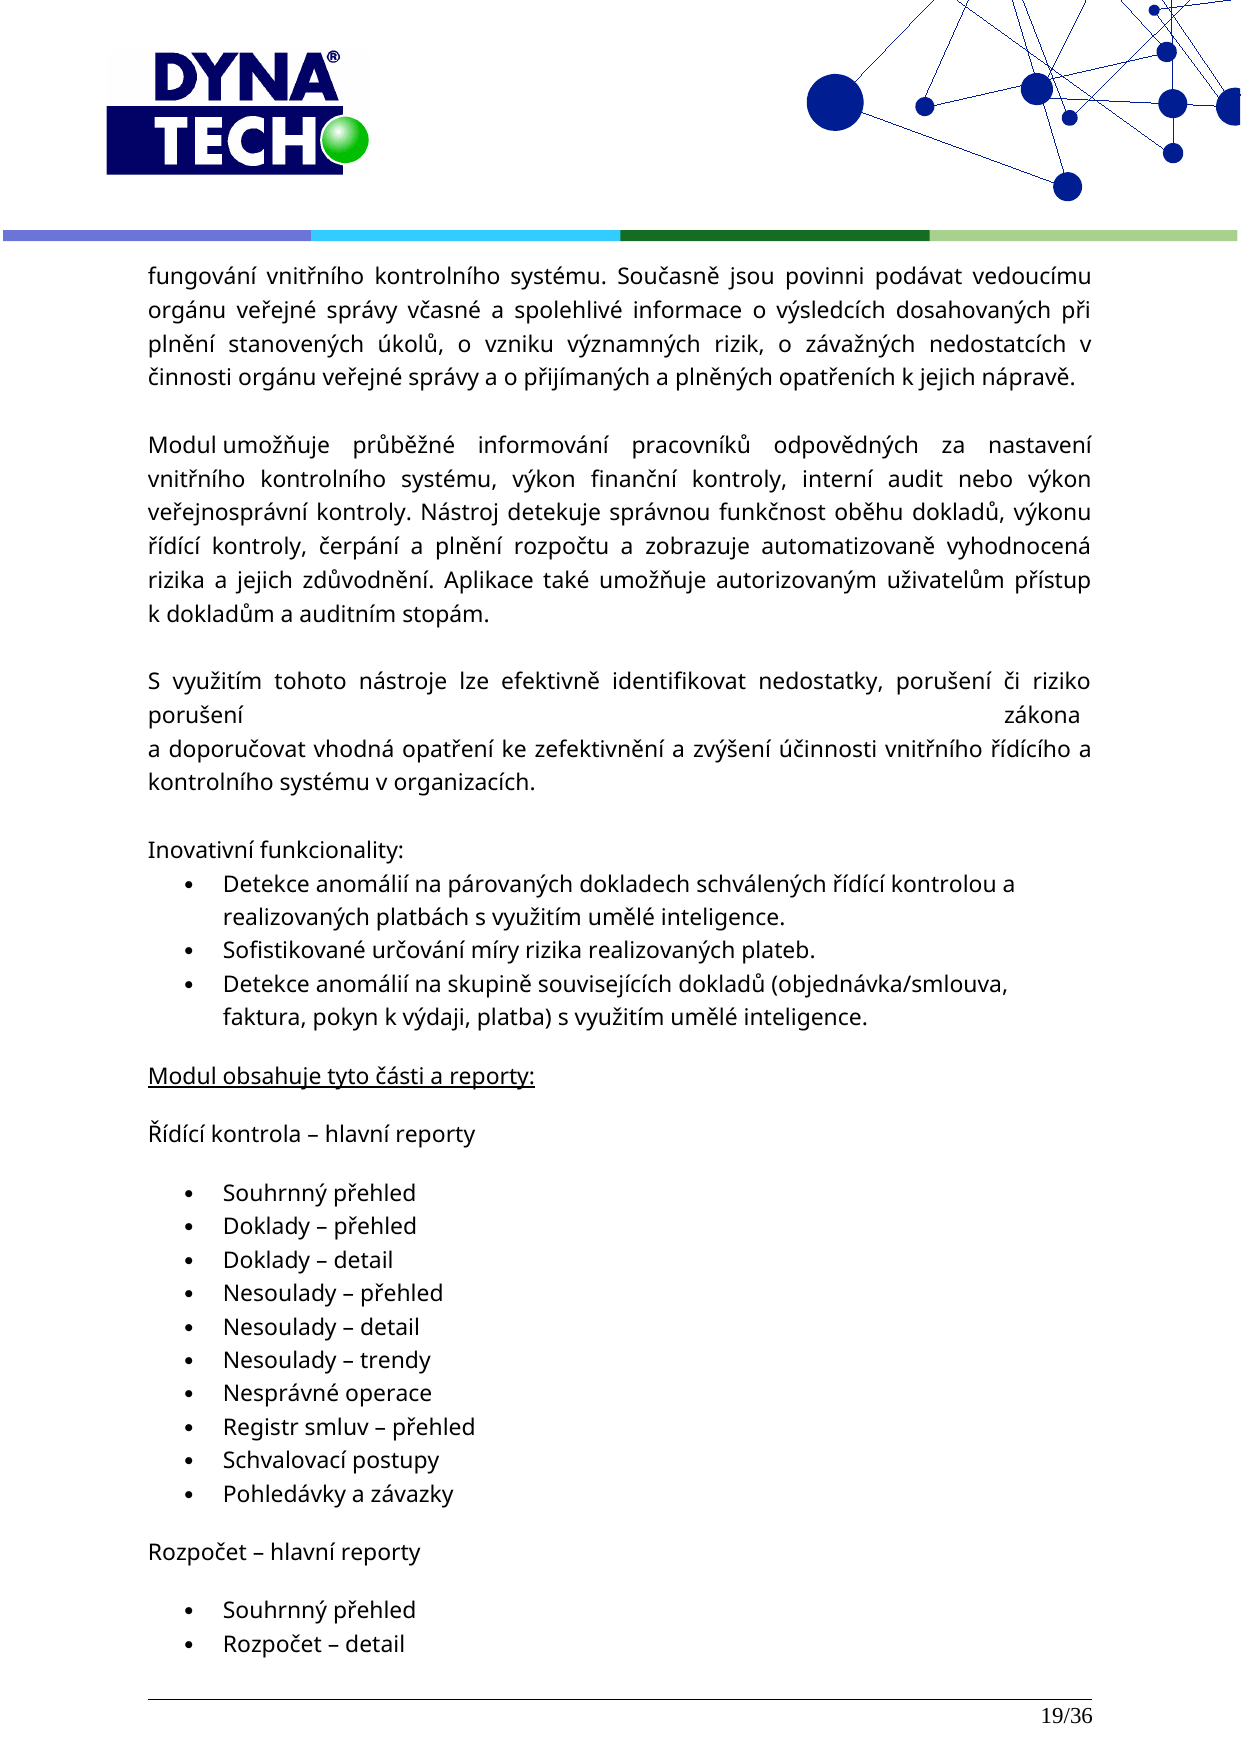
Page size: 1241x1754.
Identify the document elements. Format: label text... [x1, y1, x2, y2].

list Pohledávky a závazky [185, 1478, 1092, 1509]
list Souhrnný přehled [185, 1594, 1092, 1626]
text Inovativní funkcionality: [148, 834, 1092, 865]
list Nesoulady – trendy [185, 1344, 1092, 1375]
list Rozpočet – detail [185, 1628, 1092, 1659]
list Detekce anomálií na skupině souvisejících dokladů (objednávka/smlouva, faktura, pokyn k výdaji, platba) s využitím umělé inteligence. [185, 968, 1092, 1033]
list Registr smluv – přehled [185, 1411, 1092, 1442]
list Souhrnný přehled [185, 1177, 1092, 1208]
list Nesoulady – detail [185, 1310, 1092, 1342]
text Řídící kontrola – hlavní reporty [148, 1118, 1092, 1149]
list Doklady – detail [185, 1243, 1092, 1275]
list Nesoulady – přehled [185, 1277, 1092, 1308]
list Sofistikované určování míry rizika realizovaných plateb. [185, 934, 1092, 966]
list Doklady – přehled [185, 1210, 1092, 1241]
list Schvalovací postupy [185, 1444, 1092, 1475]
list Detekce anomálií na párovaných dokladech schválených řídící kontrolou a realizovaných platbách s využitím umělé inteligence. [185, 868, 1092, 932]
text Modul umožňuje průběžné informování pracovníků odpovědných za nastavení vnitřního kontrolního systému, výkon finanční kontroly, interní audit nebo výkon veřejnosprávní kontroly. Nástroj detekuje správnou funkčnost oběhu dokladů, výkonu řídící kontroly, čerpání a plnění rozpočtu a zobrazuje automatizovaně vyhodnocená rizika a jejich zdůvodnění. Aplikace také umožňuje autorizovaným uživatelům přístup k dokladům a auditním stopám. [148, 429, 1092, 629]
text Modul obsahuje tyto části a reporty: [148, 1060, 1092, 1091]
text Rozpočet – hlavní reporty [148, 1536, 1092, 1567]
picture [106, 50, 371, 175]
text S využitím tohoto nástroje lze efektivně identifikovat nedostatky, porušení či riziko porušení zákona a doporučovat vhodná opatření ke zefektivnění a zvýšení účinnosti vnitřního řídícího a kontrolního systému v organizacích. [148, 665, 1092, 798]
list Nesprávné operace [185, 1377, 1092, 1408]
